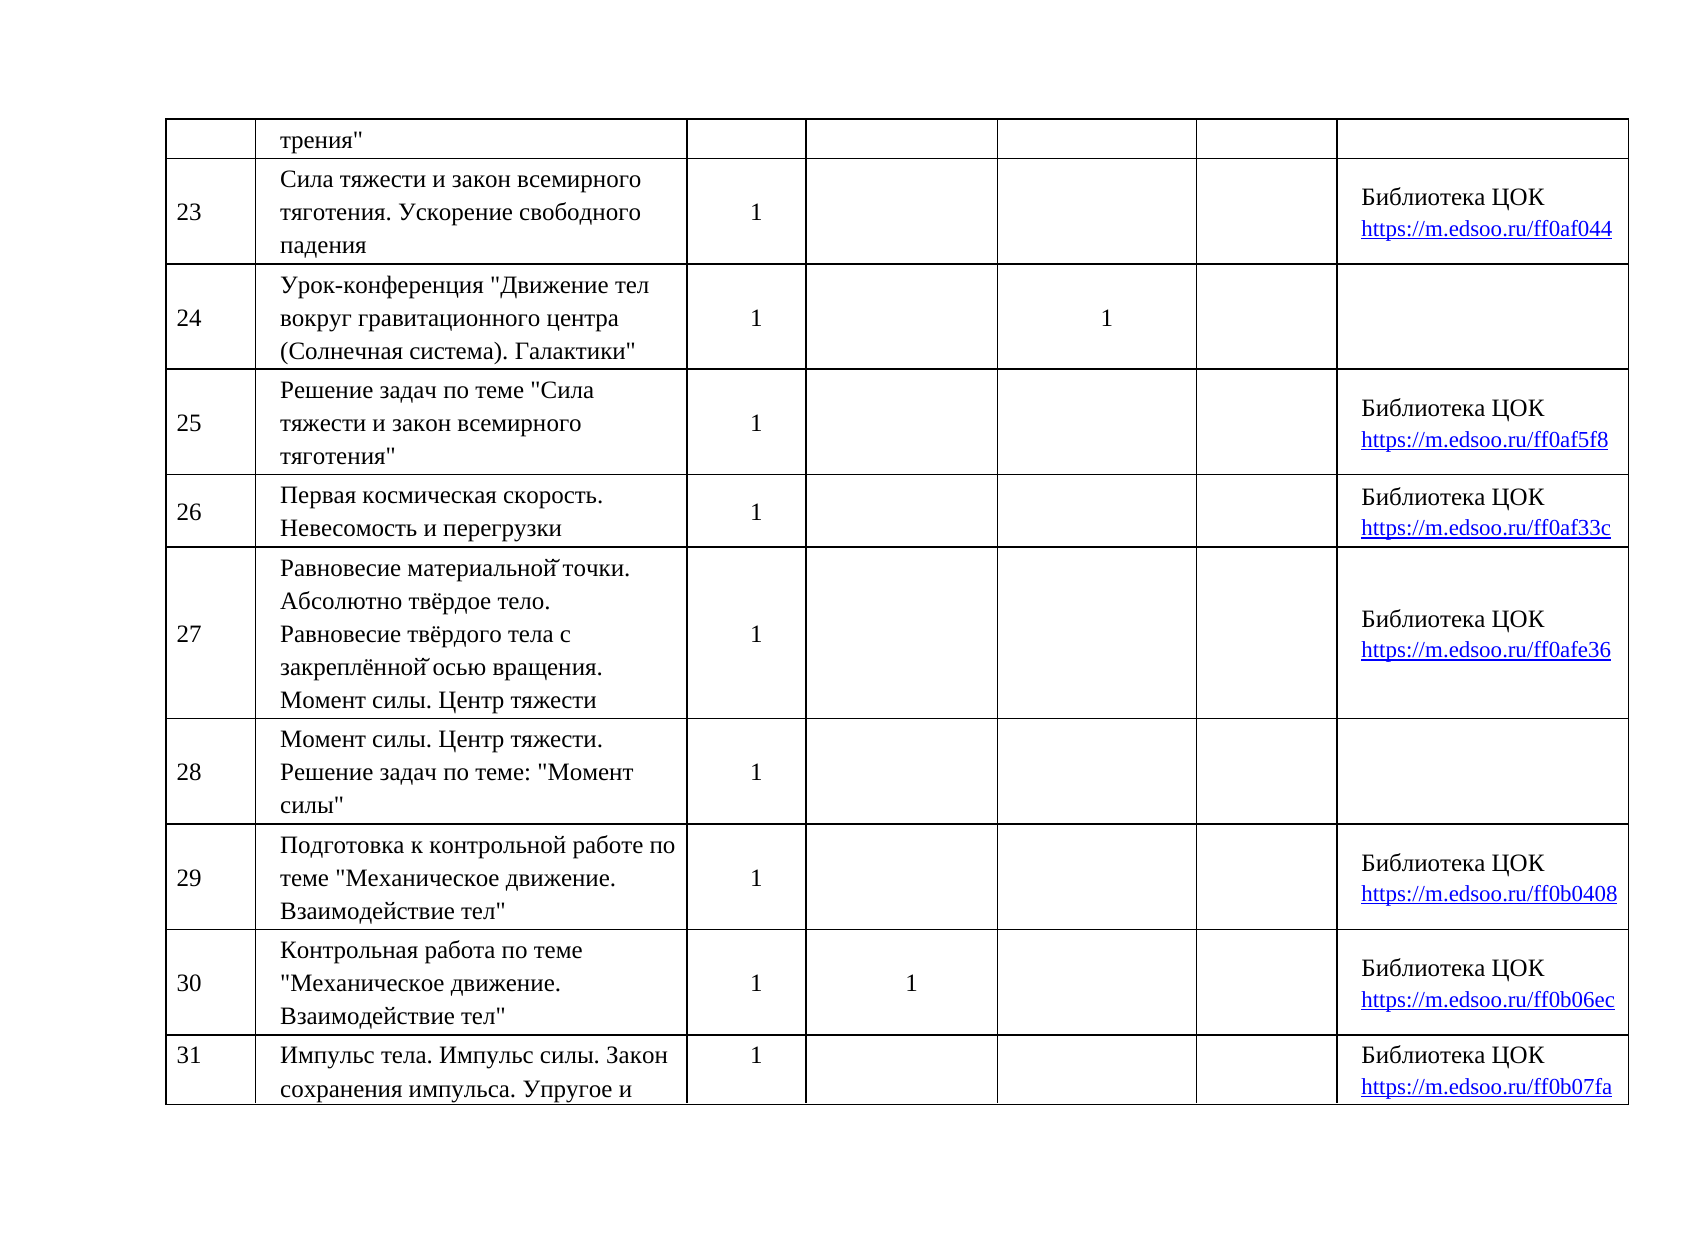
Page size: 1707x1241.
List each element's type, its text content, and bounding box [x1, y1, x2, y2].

table_cell 23 [167, 159, 255, 263]
table_cell [998, 825, 1196, 928]
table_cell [1338, 120, 1628, 157]
table_cell [1197, 825, 1336, 928]
table_cell Момент силы. Центр тяжести. Решение задач по теме: "Момент силы" [256, 719, 686, 823]
table_cell 1 [688, 475, 805, 546]
table_cell Библиотека ЦОК https://m.edsoo.ru/ff0af5f8 [1338, 370, 1628, 474]
table_cell Урок-конференция "Движение тел вокруг гравитационного центра (Солнечная система). Галактики" [256, 265, 686, 368]
table_cell [1197, 719, 1336, 823]
table_cell Первая космическая скорость. Невесомость и перегрузки [256, 475, 686, 546]
table_cell 1 [688, 825, 805, 928]
table_cell Равновесие материальной̆ точки. Абсолютно твёрдое тело. Равновесие твёрдого тела с закреплённой̆ осью вращения. Момент силы. Центр тяжести [256, 548, 686, 718]
table_cell 1 [688, 370, 805, 474]
table_cell [998, 475, 1196, 546]
table_cell Библиотека ЦОК https://m.edsoo.ru/ff0b06ec [1338, 930, 1628, 1034]
table_cell Подготовка к контрольной работе по теме "Механическое движение. Взаимодействие тел" [256, 825, 686, 928]
table_cell [807, 120, 997, 157]
table_cell [998, 930, 1196, 1034]
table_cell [256, 120, 686, 157]
table_cell Сила тяжести и закон всемирного тяготения. Ускорение свободного падения [256, 159, 686, 263]
table_cell [807, 719, 997, 823]
table_cell [1197, 930, 1336, 1034]
table_cell [1197, 475, 1336, 546]
table_cell 28 [167, 719, 255, 823]
table_cell 1 [998, 265, 1196, 368]
table_cell 1 [688, 930, 805, 1034]
table_cell 1 [807, 930, 997, 1034]
table_cell Решение задач по теме "Сила тяжести и закон всемирного тяготения" [256, 370, 686, 474]
table_cell 31 [167, 1036, 255, 1103]
table_cell 29 [167, 825, 255, 928]
table_cell Библиотека ЦОК https://m.edsoo.ru/ff0afe36 [1338, 548, 1628, 718]
table_cell [998, 548, 1196, 718]
table_cell 30 [167, 930, 255, 1034]
table_cell Библиотека ЦОК https://m.edsoo.ru/ff0af33c [1338, 475, 1628, 546]
table_cell 1 [688, 719, 805, 823]
table_cell Контрольная работа по теме "Механическое движение. Взаимодействие тел" [256, 930, 686, 1034]
table_cell [807, 159, 997, 263]
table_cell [1338, 1036, 1628, 1103]
table_cell [807, 370, 997, 474]
table_cell 1 [688, 159, 805, 263]
table_cell [1197, 370, 1336, 474]
table_cell 26 [167, 475, 255, 546]
table_cell 1 [688, 1036, 805, 1103]
table_cell 27 [167, 548, 255, 718]
table_cell [998, 120, 1196, 157]
table_cell [807, 475, 997, 546]
table_cell [807, 825, 997, 928]
table_cell [998, 1036, 1196, 1103]
table_cell 25 [167, 370, 255, 474]
table_cell [998, 370, 1196, 474]
table_cell [807, 548, 997, 718]
table_cell 22 [167, 120, 255, 157]
table_cell [1197, 159, 1336, 263]
table_cell [1197, 120, 1336, 157]
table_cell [256, 1036, 686, 1103]
table_cell [1197, 1036, 1336, 1103]
table_cell 1 [688, 548, 805, 718]
table_cell [1338, 265, 1628, 368]
table_cell 1 [688, 120, 805, 157]
table_cell [1197, 548, 1336, 718]
table_cell 24 [167, 265, 255, 368]
table_cell [998, 719, 1196, 823]
table_cell 1 [688, 265, 805, 368]
table_cell [1197, 265, 1336, 368]
table_cell [807, 1036, 997, 1103]
table_cell [1338, 719, 1628, 823]
table_cell [998, 159, 1196, 263]
table_cell Библиотека ЦОК https://m.edsoo.ru/ff0b0408 [1338, 825, 1628, 928]
table_cell [807, 265, 997, 368]
table_cell Библиотека ЦОК https://m.edsoo.ru/ff0af044 [1338, 159, 1628, 263]
